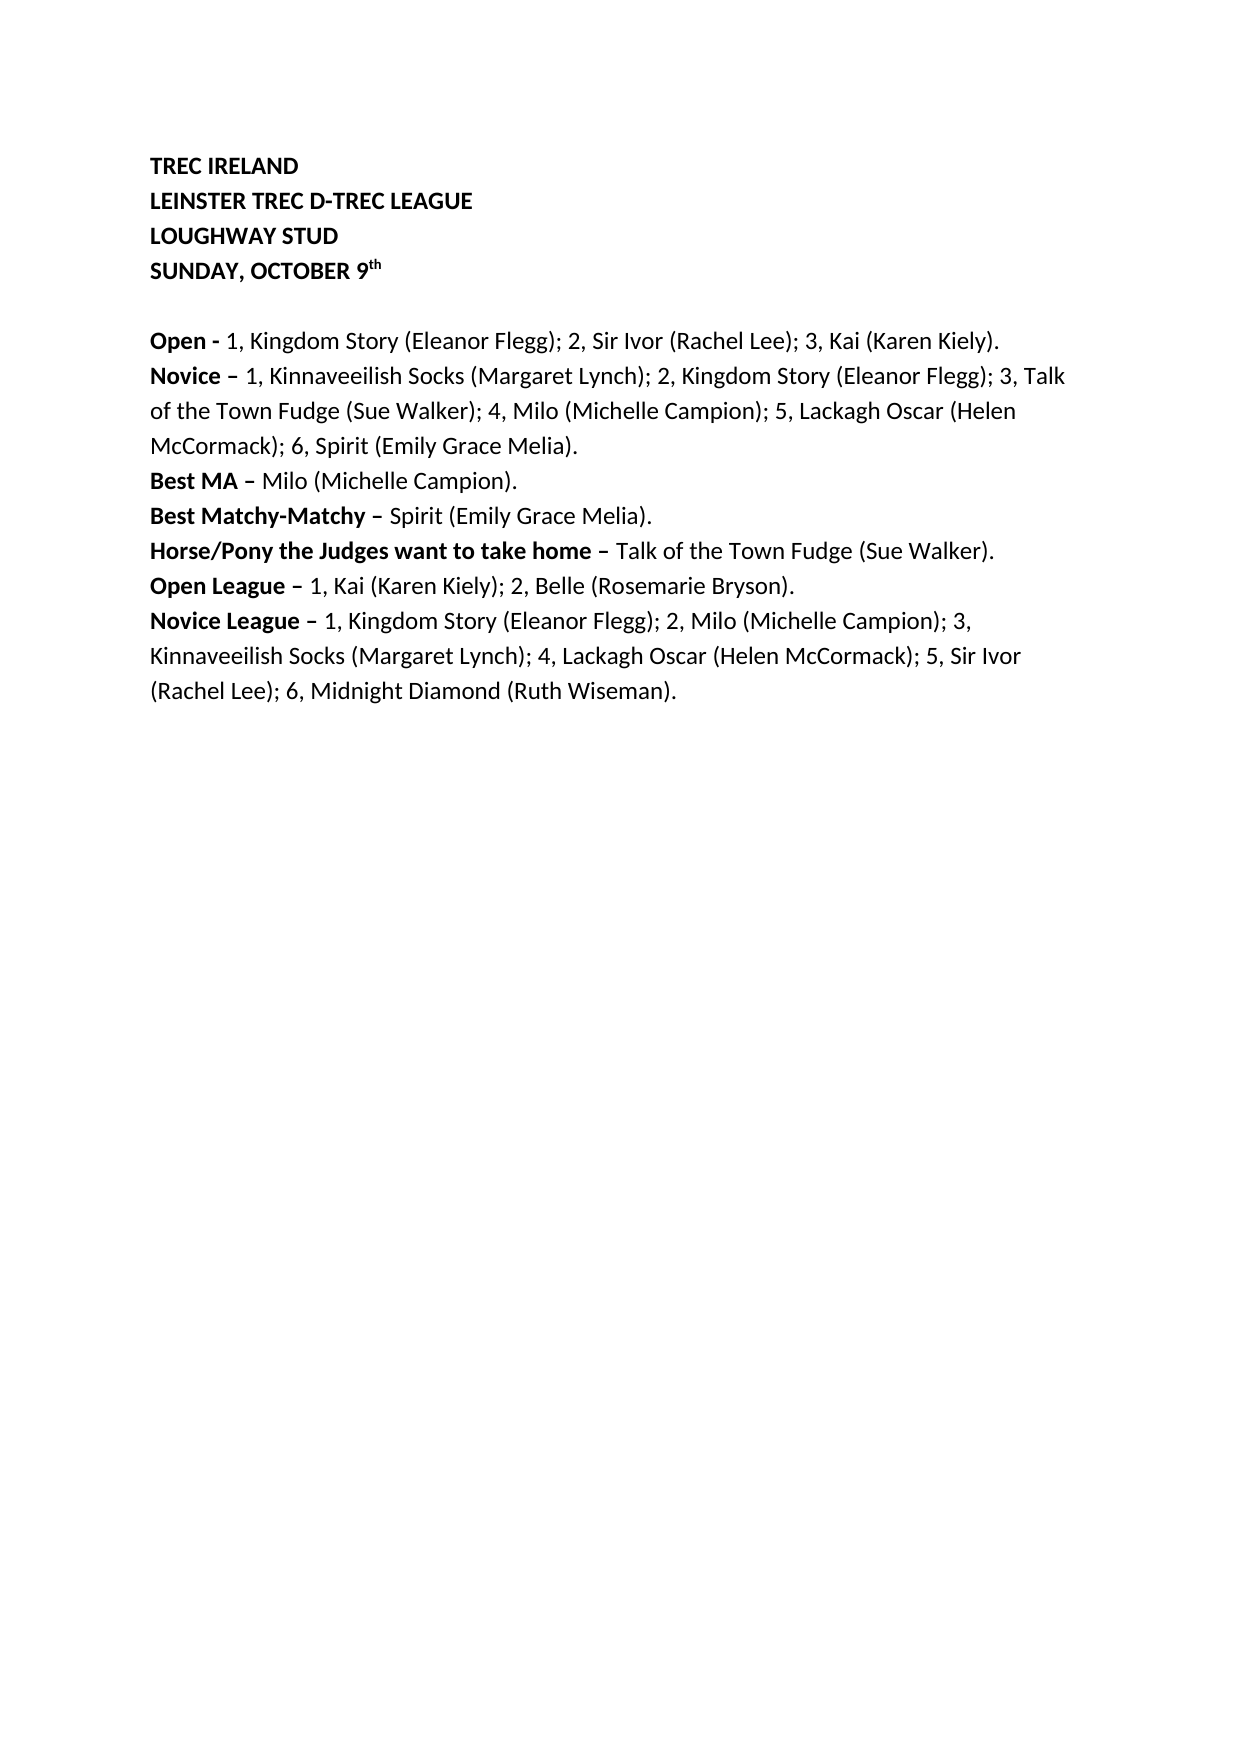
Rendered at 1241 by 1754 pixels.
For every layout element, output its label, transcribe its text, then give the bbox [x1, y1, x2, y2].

text LOUGHWAY STUD [150, 220, 1090, 251]
text Open - 1, Kingdom Story (Eleanor Flegg); 2, Sir Ivor (Rachel Lee); 3, Kai (Karen Kiely). [150, 325, 1090, 356]
text Novice – 1, Kinnaveeilish Socks (Margaret Lynch); 2, Kingdom Story (Eleanor Flegg); 3, Talk of the Town Fudge (Sue Walker); 4, Milo (Michelle Campion); 5, Lackagh Oscar (Helen McCormack); 6, Spirit (Emily Grace Melia). [150, 360, 1090, 461]
text Best MA – Milo (Michelle Campion). [150, 465, 1090, 496]
text SUNDAY, OCTOBER 9th [150, 255, 1090, 286]
text TREC IRELAND [150, 150, 1090, 181]
text Open League – 1, Kai (Karen Kiely); 2, Belle (Rosemarie Bryson). [150, 570, 1090, 601]
text Novice League – 1, Kingdom Story (Eleanor Flegg); 2, Milo (Michelle Campion); 3, Kinnaveeilish Socks (Margaret Lynch); 4, Lackagh Oscar (Helen McCormack); 5, Sir Ivor (Rachel Lee); 6, Midnight Diamond (Ruth Wiseman). [150, 605, 1090, 706]
text Best Matchy-Matchy – Spirit (Emily Grace Melia). [150, 500, 1090, 531]
text Horse/Pony the Judges want to take home – Talk of the Town Fudge (Sue Walker). [150, 535, 1090, 566]
text LEINSTER TREC D-TREC LEAGUE [150, 185, 1090, 216]
